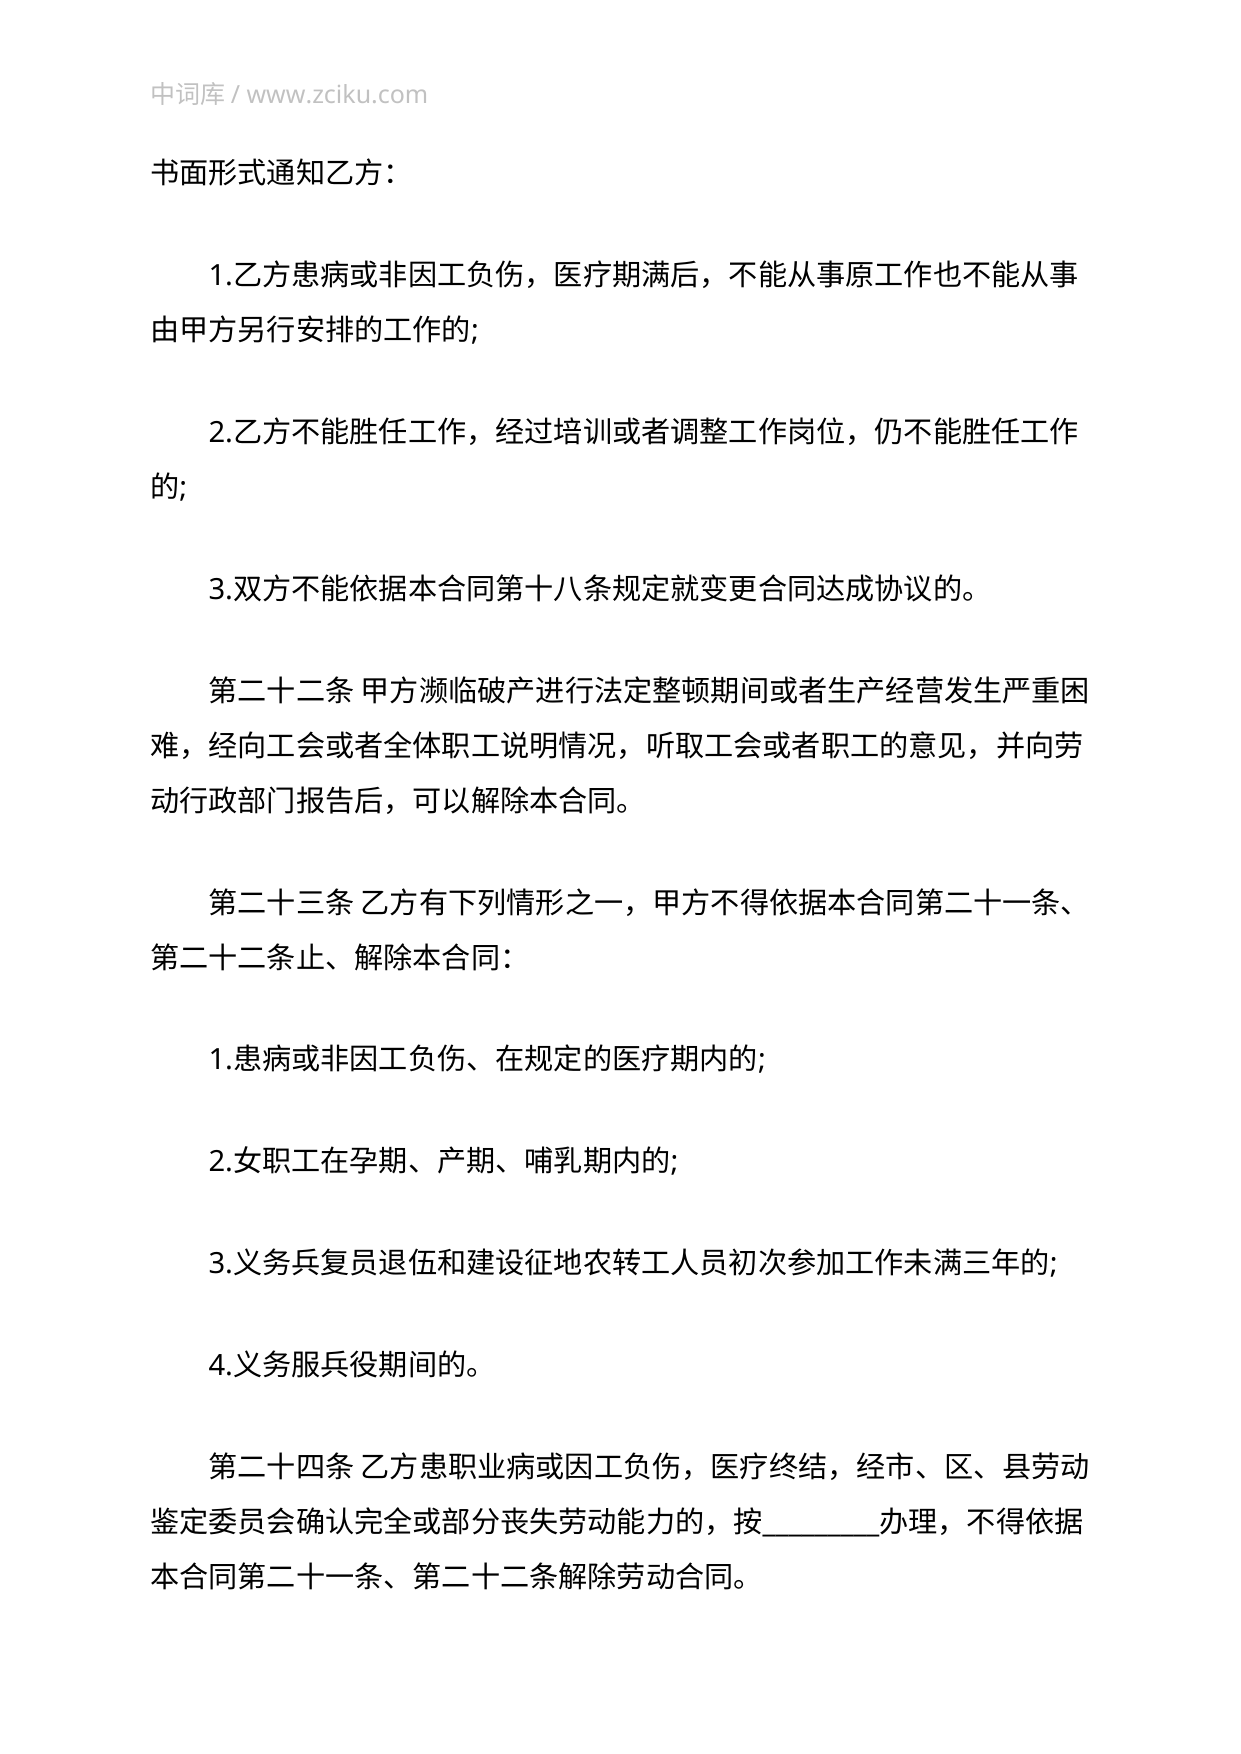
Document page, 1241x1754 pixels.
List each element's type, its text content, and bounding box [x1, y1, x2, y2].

text 3.双方不能依据本合同第十八条规定就变更合同达成协议的。 [150, 566, 1090, 608]
text 2.女职工在孕期、产期、哺乳期内的; [150, 1138, 1090, 1180]
text 3.义务兵复员退伍和建设征地农转工人员初次参加工作未满三年的; [150, 1240, 1090, 1282]
text 4.义务服兵役期间的。 [150, 1342, 1090, 1384]
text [150, 150, 1090, 192]
text 1.乙方患病或非因工负伤，医疗期满后，不能从事原工作也不能从事由甲方另行安排的工作的; [150, 252, 1090, 349]
text 第二十二条 甲方濒临破产进行法定整顿期间或者生产经营发生严重困难，经向工会或者全体职工说明情况，听取工会或者职工的意见，并向劳动行政部门报告后，可以解除本合同。 [150, 668, 1090, 820]
text 第二十三条 乙方有下列情形之一，甲方不得依据本合同第二十一条、第二十二条止、解除本合同： [150, 879, 1090, 976]
text 1.患病或非因工负伤、在规定的医疗期内的; [150, 1036, 1090, 1078]
text 第二十四条 乙方患职业病或因工负伤，医疗终结，经市、区、县劳动鉴定委员会确认完全或部分丧失劳动能力的，按_________办理，不得依据本合同第二十一条、第二十二条解除劳动合同。 [150, 1444, 1090, 1596]
text 2.乙方不能胜任工作，经过培训或者调整工作岗位，仍不能胜任工作的; [150, 409, 1090, 506]
